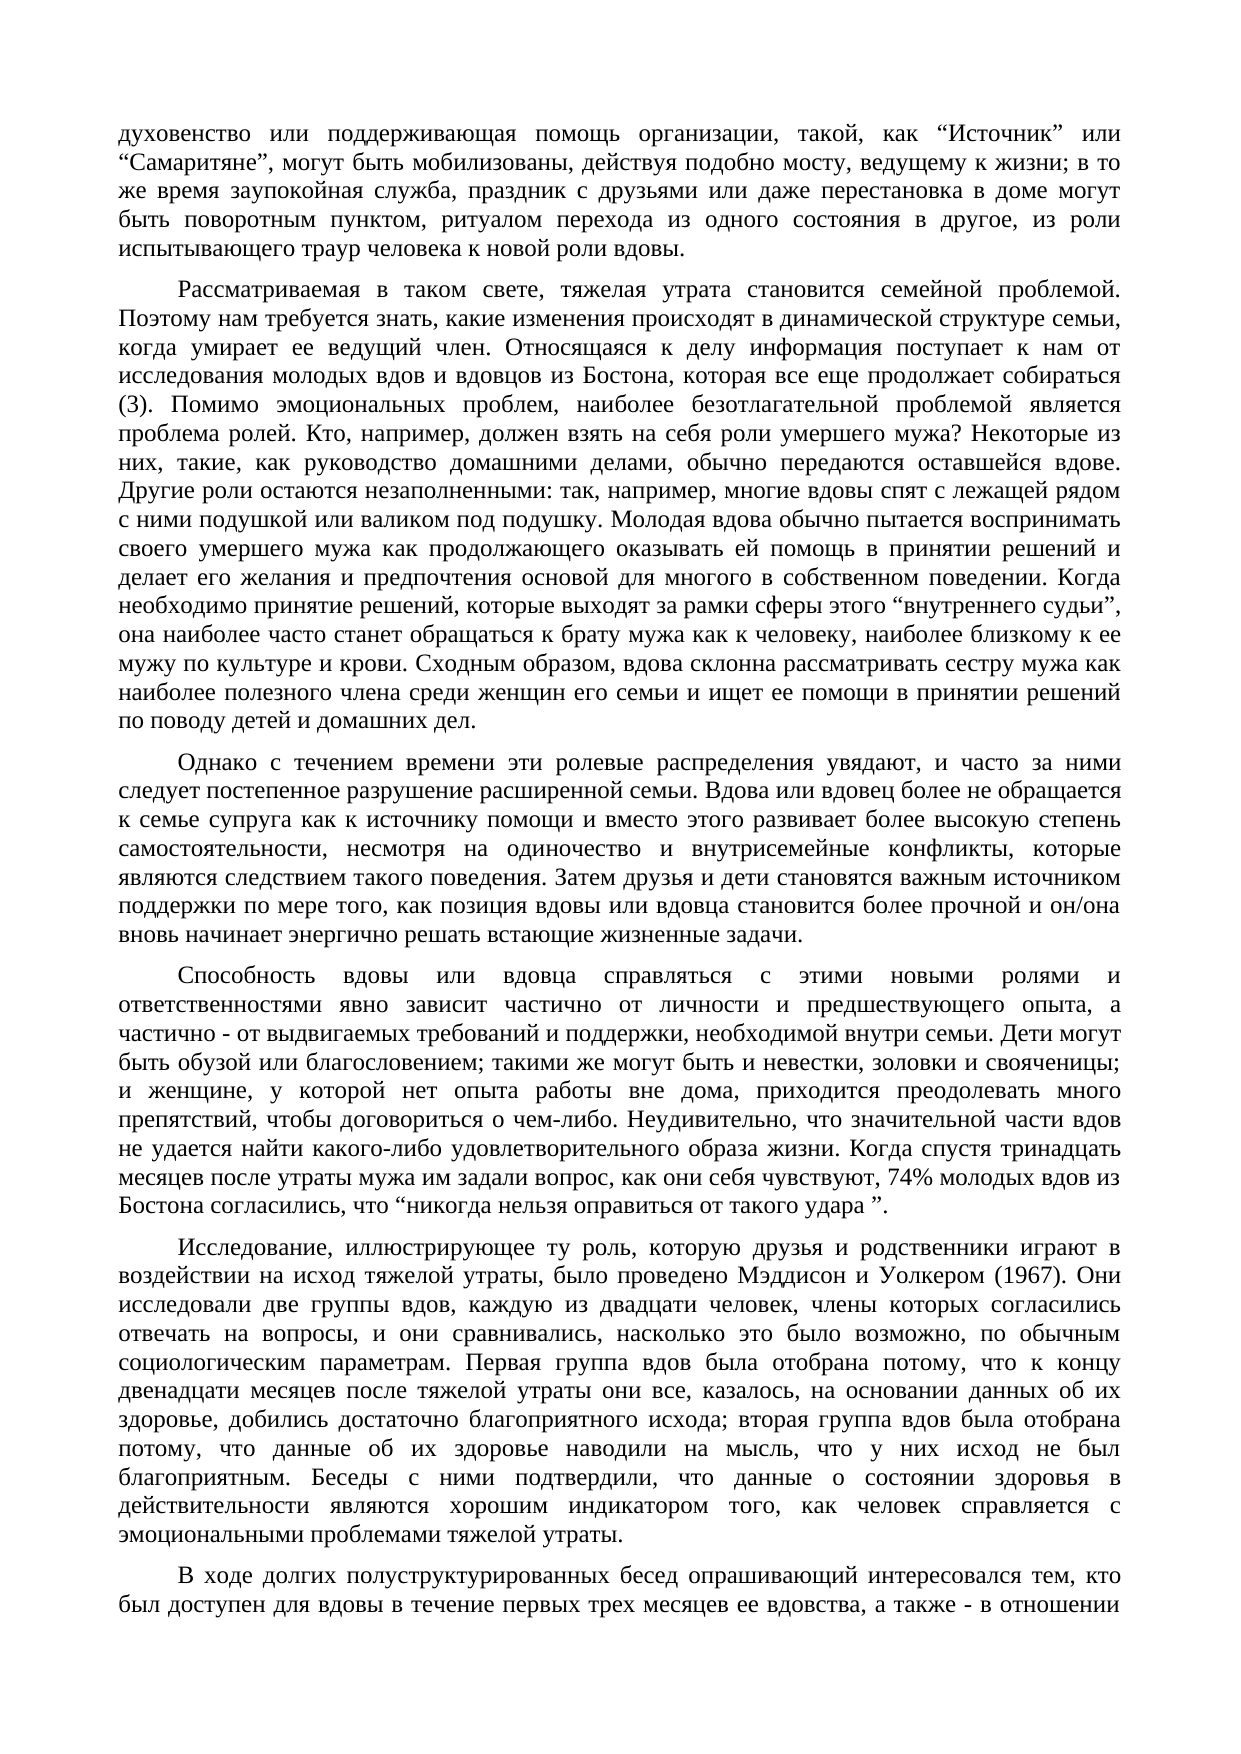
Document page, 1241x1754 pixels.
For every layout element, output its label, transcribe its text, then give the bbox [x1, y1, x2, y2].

text Исследование, иллюстрирующее ту роль, которую друзья и родственники играют в воздействии на исход тяжелой утраты, было проведено Мэддисон и Уолкером (1967). Они исследовали две группы вдов, каждую из двадцати человек, члены которых согласились отвечать на вопросы, и они сравнивались, насколько это было возможно, по обычным социологическим параметрам. Первая группа вдов была отобрана потому, что к концу двенадцати месяцев после тяжелой утраты они все, казалось, на основании данных об их здоровье, добились достаточно благоприятного исхода; вторая группа вдов была отобрана потому, что данные об их здоровье наводили на мысль, что у них исход не был благоприятным. Беседы с ними подтвердили, что данные о состоянии здоровья в действительности являются хорошим индикатором того, как человек справляется с эмоциональными проблемами тяжелой утраты. [118, 1232, 1122, 1548]
text Однако с течением времени эти ролевые распределения увядают, и часто за ними следует постепенное разрушение расширенной семьи. Вдова или вдовец более не обращается к семье супруга как к источнику помощи и вместо этого развивает более высокую степень самостоятельности, несмотря на одиночество и внутрисемейные конфликты, которые являются следствием такого поведения. Затем друзья и дети становятся важным источником поддержки по мере того, как позиция вдовы или вдовца становится более прочной и он/она вновь начинает энергично решать встающие жизненные задачи. [118, 747, 1122, 948]
text Способность вдовы или вдовца справляться с этими новыми ролями и ответственностями явно зависит частично от личности и предшествующего опыта, а частично - от выдвигаемых требований и поддержки, необходимой внутри семьи. Дети могут быть обузой или благословением; такими же могут быть и невестки, золовки и свояченицы; и женщине, у которой нет опыта работы вне дома, приходится преодолевать много препятствий, чтобы договориться о чем-либо. Неудивительно, что значительной части вдов не удается найти какого-либо удовлетворительного образа жизни. Когда спустя тринадцать месяцев после утраты мужа им задали вопрос, как они себя чувствуют, 74% молодых вдов из Бостона согласились, что “никогда нельзя оправиться от такого удара ”. [118, 961, 1122, 1219]
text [118, 1561, 1122, 1618]
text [118, 118, 1122, 262]
text Рассматриваемая в таком свете, тяжелая утрата становится семейной проблемой. Поэтому нам требуется знать, какие изменения происходят в динамической структуре семьи, когда умирает ее ведущий член. Относящаяся к делу информация поступает к нам от исследования молодых вдов и вдовцов из Бостона, которая все еще продолжает собираться (3). Помимо эмоциональных проблем, наиболее безотлагательной проблемой является проблема ролей. Кто, например, должен взять на себя роли умершего мужа? Некоторые из них, такие, как руководство домашними делами, обычно передаются оставшейся вдове. Другие роли остаются незаполненными: так, например, многие вдовы спят с лежащей рядом с ними подушкой или валиком под подушку. Молодая вдова обычно пытается воспринимать своего умершего мужа как продолжающего оказывать ей помощь в принятии решений и делает его желания и предпочтения основой для многого в собственном поведении. Когда необходимо принятие решений, которые выходят за рамки сферы этого “внутреннего судьи”, она наиболее часто станет обращаться к брату мужа как к человеку, наиболее близкому к ее мужу по культуре и крови. Сходным образом, вдова склонна рассматривать сестру мужа как наиболее полезного члена среди женщин его семьи и ищет ее помощи в принятии решений по поводу детей и домашних дел. [118, 274, 1122, 734]
